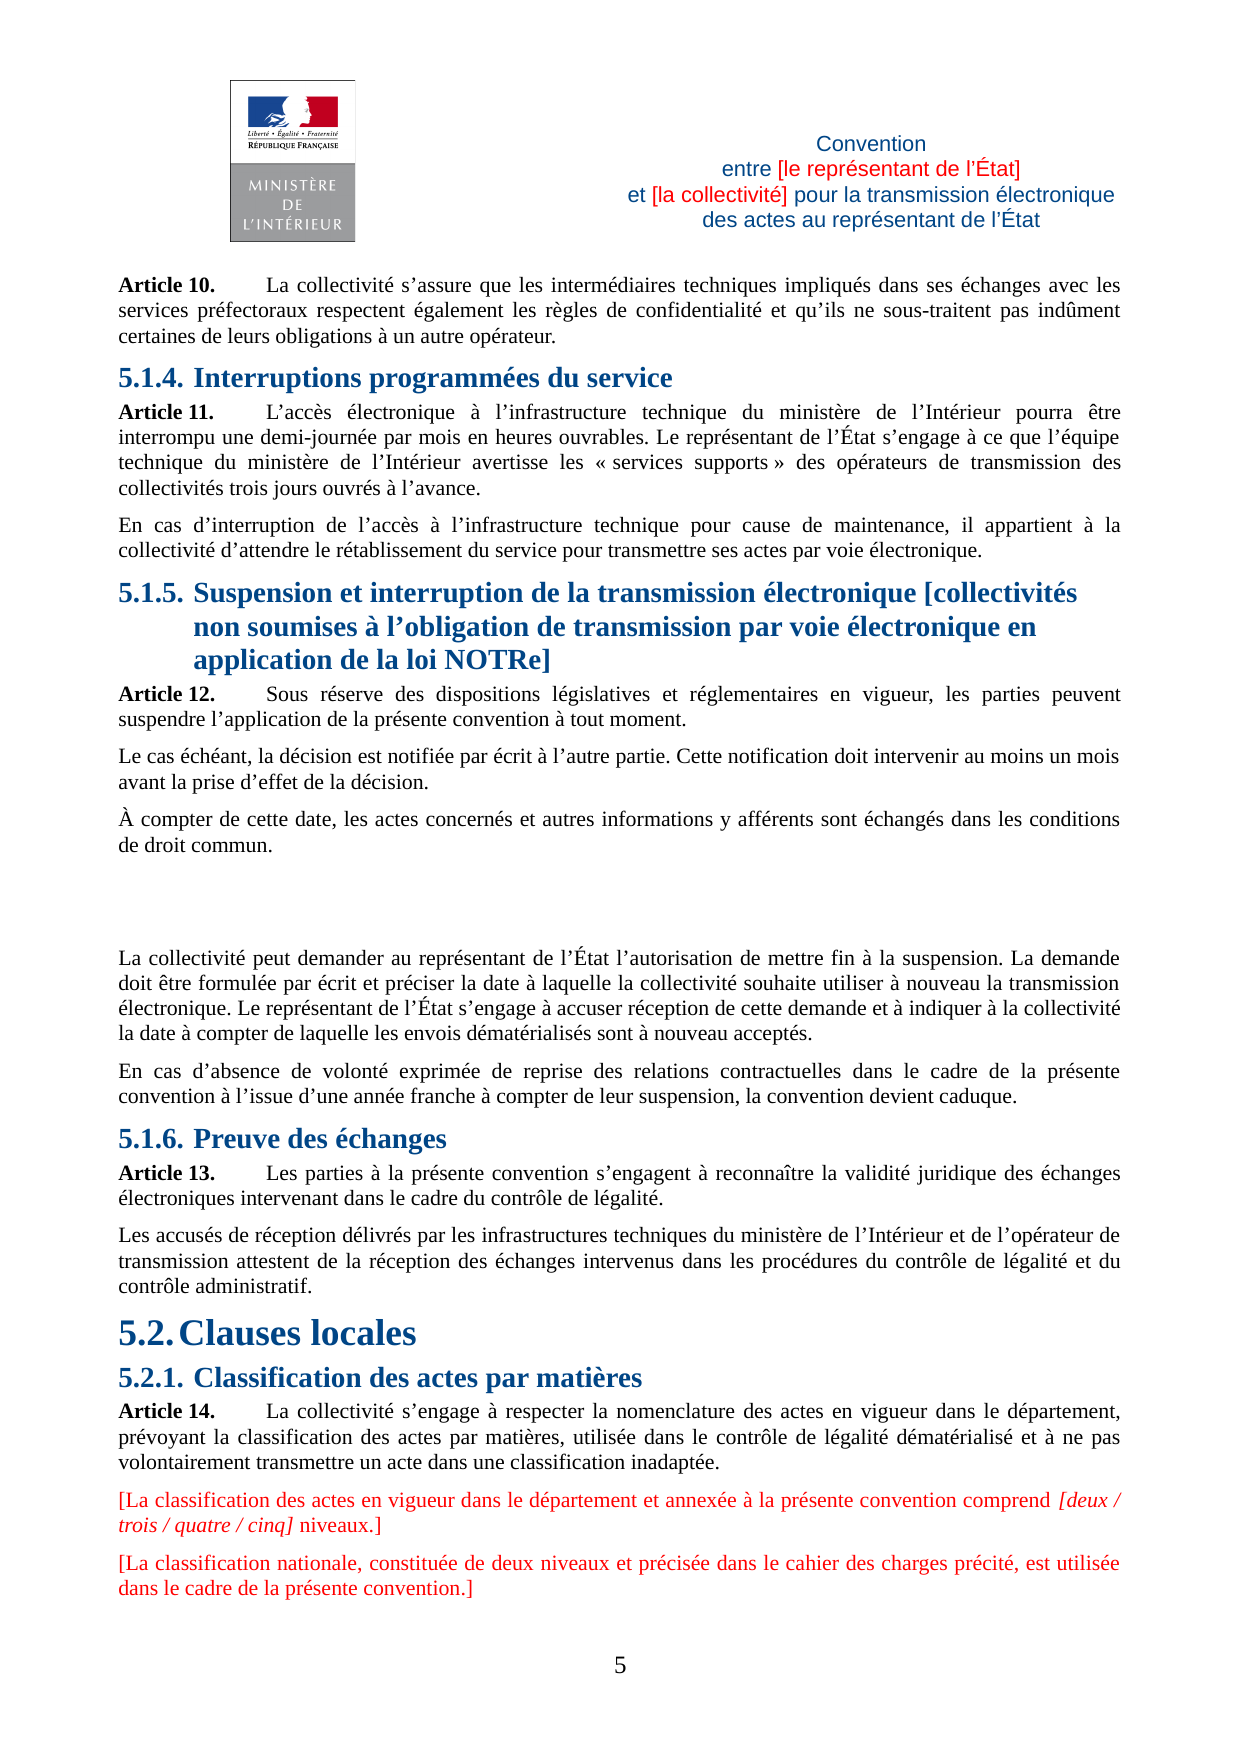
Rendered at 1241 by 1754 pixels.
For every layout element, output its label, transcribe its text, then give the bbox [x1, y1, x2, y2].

text [La classification des actes en vigueur dans le département et annexée à la présente convention comprend [deux / trois / quatre / cinq] niveaux.] [118, 1487, 1122, 1537]
text La collectivité s’assure que les intermédiaires techniques impliqués dans ses échanges avec les services préfectoraux respectent également les règles de confidentialité et qu’ils ne sous-traitent pas indûment certaines de leurs obligations à un autre opérateur. [118, 272, 1122, 348]
subtitle Preuve des échanges [118, 1121, 1122, 1154]
subtitle Interruptions programmées du service [118, 360, 1122, 394]
text Le cas échéant, la décision est notifiée par écrit à l’autre partie. Cette notification doit intervenir au moins un mois avant la prise d’effet de la décision. [118, 743, 1122, 794]
subtitle Clauses locales [118, 1311, 1122, 1354]
picture [230, 80, 356, 242]
subtitle Classification des actes par matières [118, 1360, 1122, 1394]
text À compter de cette date, les actes concernés et autres informations y afférents sont échangés dans les conditions de droit commun. [118, 806, 1122, 857]
text Les parties à la présente convention s’engagent à reconnaître la validité juridique des échanges électroniques intervenant dans le cadre du contrôle de légalité. [118, 1159, 1122, 1210]
text Sous réserve des dispositions législatives et réglementaires en vigueur, les parties peuvent suspendre l’application de la présente convention à tout moment. [118, 681, 1122, 731]
text La collectivité peut demander au représentant de l’État l’autorisation de mettre fin à la suspension. La demande doit être formulée par écrit et préciser la date à laquelle la collectivité souhaite utiliser à nouveau la transmission électronique. Le représentant de l’État s’engage à accuser réception de cette demande et à indiquer à la collectivité la date à compter de laquelle les envois dématérialisés sont à nouveau acceptés. [118, 945, 1122, 1046]
text [La classification nationale, constituée de deux niveaux et précisée dans le cahier des charges précité, est utilisée dans le cadre de la présente convention.] [118, 1549, 1122, 1600]
text La collectivité s’engage à respecter la nomenclature des actes en vigueur dans le département, prévoyant la classification des actes par matières, utilisée dans le contrôle de légalité dématérialisé et à ne pas volontairement transmettre un acte dans une classification inadaptée. [118, 1398, 1122, 1474]
text L’accès électronique à l’infrastructure technique du ministère de l’Intérieur pourra être interrompu une demi-journée par mois en heures ouvrables. Le représentant de l’État s’engage à ce que l’équipe technique du ministère de l’Intérieur avertisse les « services supports » des opérateurs de transmission des collectivités trois jours ouvrés à l’avance. [118, 399, 1122, 500]
text Les accusés de réception délivrés par les infrastructures techniques du ministère de l’Intérieur et de l’opérateur de transmission attestent de la réception des échanges intervenus dans les procédures du contrôle de légalité et du contrôle administratif. [118, 1222, 1122, 1298]
text En cas d’absence de volonté exprimée de reprise des relations contractuelles dans le cadre de la présente convention à l’issue d’une année franche à compter de leur suspension, la convention devient caduque. [118, 1058, 1122, 1108]
subtitle Suspension et interruption de la transmission électronique [collectivités non soumises à l’obligation de transmission par voie électronique en application de la loi NOTRe] [118, 575, 1122, 676]
text En cas d’interruption de l’accès à l’infrastructure technique pour cause de maintenance, il appartient à la collectivité d’attendre le rétablissement du service pour transmettre ses actes par voie électronique. [118, 512, 1122, 563]
